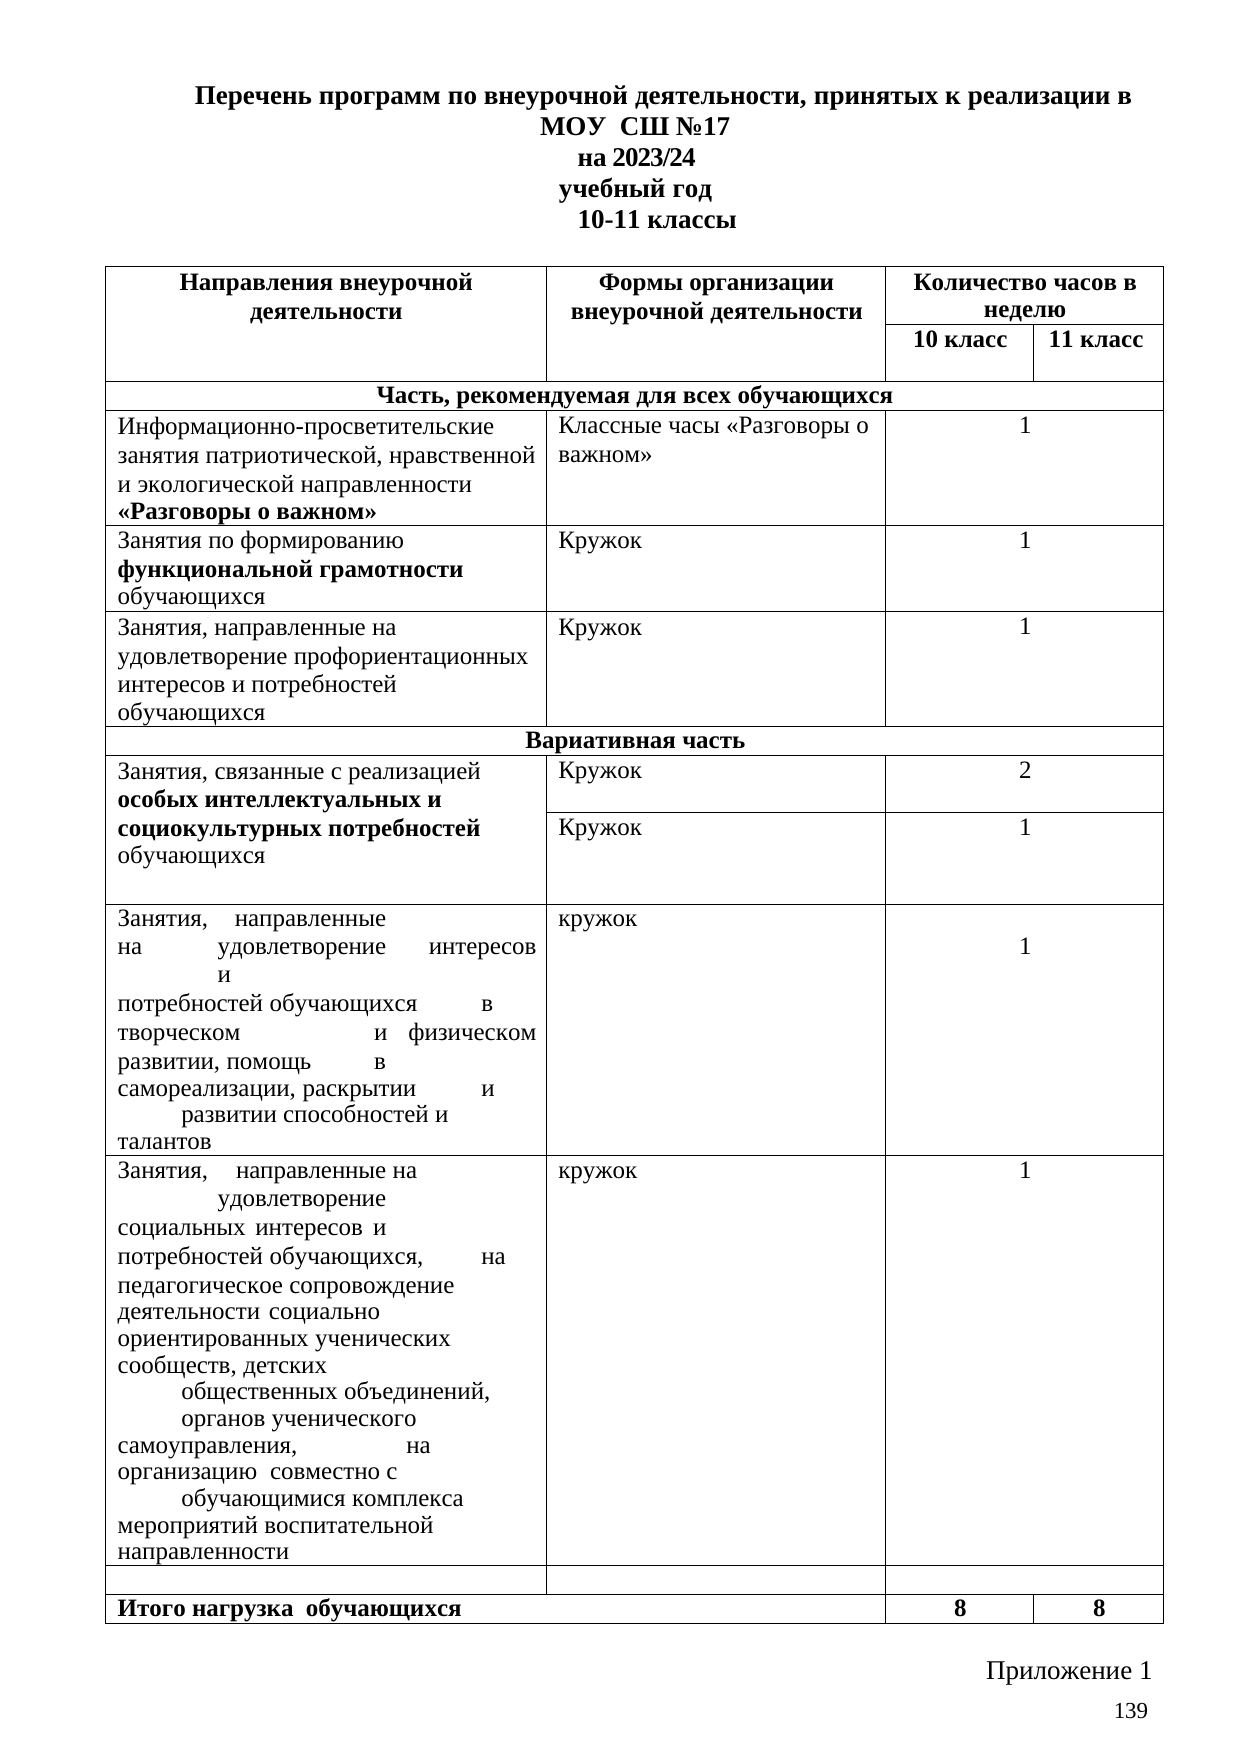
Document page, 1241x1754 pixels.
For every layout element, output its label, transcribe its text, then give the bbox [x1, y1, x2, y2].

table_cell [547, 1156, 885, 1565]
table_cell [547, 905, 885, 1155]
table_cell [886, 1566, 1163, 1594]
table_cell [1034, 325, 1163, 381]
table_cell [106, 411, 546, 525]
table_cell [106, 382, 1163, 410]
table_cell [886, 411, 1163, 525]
subtitle Перечень программ по внеурочной деятельности, принятых к реализации в [194, 79, 1215, 110]
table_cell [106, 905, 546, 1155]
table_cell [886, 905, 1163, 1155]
text МОУ СШ №17 [116, 110, 1154, 141]
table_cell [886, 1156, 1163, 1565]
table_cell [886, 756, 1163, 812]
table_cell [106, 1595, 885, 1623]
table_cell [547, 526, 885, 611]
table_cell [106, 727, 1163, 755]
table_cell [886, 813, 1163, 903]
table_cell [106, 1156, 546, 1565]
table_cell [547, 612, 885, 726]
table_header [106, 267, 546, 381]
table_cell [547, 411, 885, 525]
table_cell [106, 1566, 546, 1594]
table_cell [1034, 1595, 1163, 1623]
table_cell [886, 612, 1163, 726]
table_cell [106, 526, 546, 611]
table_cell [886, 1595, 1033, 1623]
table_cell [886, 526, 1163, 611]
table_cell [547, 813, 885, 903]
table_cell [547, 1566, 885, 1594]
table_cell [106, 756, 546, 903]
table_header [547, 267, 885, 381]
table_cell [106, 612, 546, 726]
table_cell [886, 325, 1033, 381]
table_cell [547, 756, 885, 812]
subtitle на 2023/24 учебный год [559, 141, 767, 204]
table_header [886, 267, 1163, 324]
subtitle 10-11 классы [559, 204, 767, 235]
text Приложение 1 [118, 1654, 1152, 1686]
